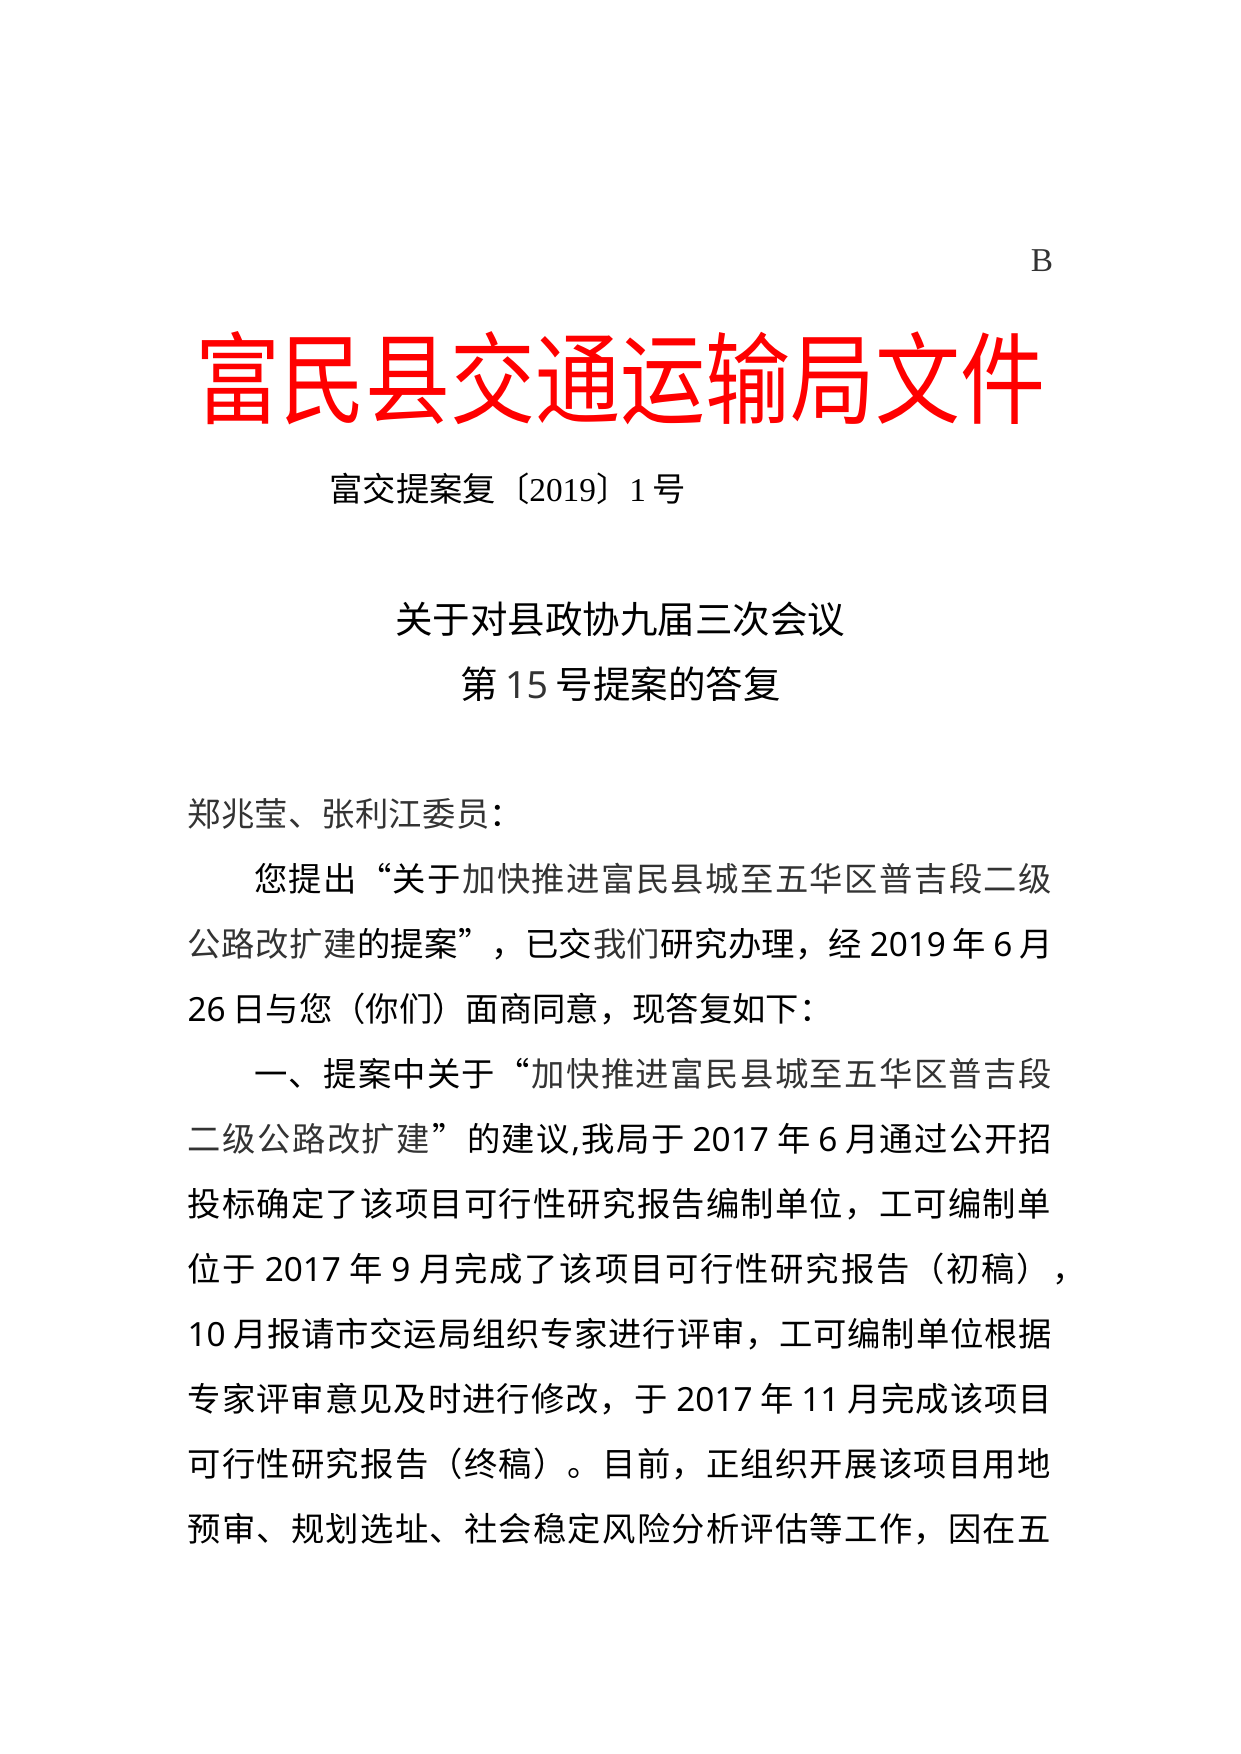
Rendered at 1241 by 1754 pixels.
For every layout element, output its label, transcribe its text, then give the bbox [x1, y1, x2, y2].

text B [187, 227, 1053, 292]
text 富交提案复〔2019〕1号 [187, 454, 1053, 519]
text 关于对县政协九届三次会议 [187, 584, 1053, 649]
text 您提出“关于加快推进富民县城至五华区普吉段二级公路改扩建的提案”，已交我们研究办理，经2019年6月26日与您（你们）面商同意，现答复如下： [187, 844, 1053, 1039]
text 第15号提案的答复 [187, 649, 1053, 714]
text 富民县交通运输局文件 [187, 292, 1053, 454]
text 郑兆莹、张利江委员： [187, 779, 1053, 844]
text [187, 1039, 1053, 1559]
